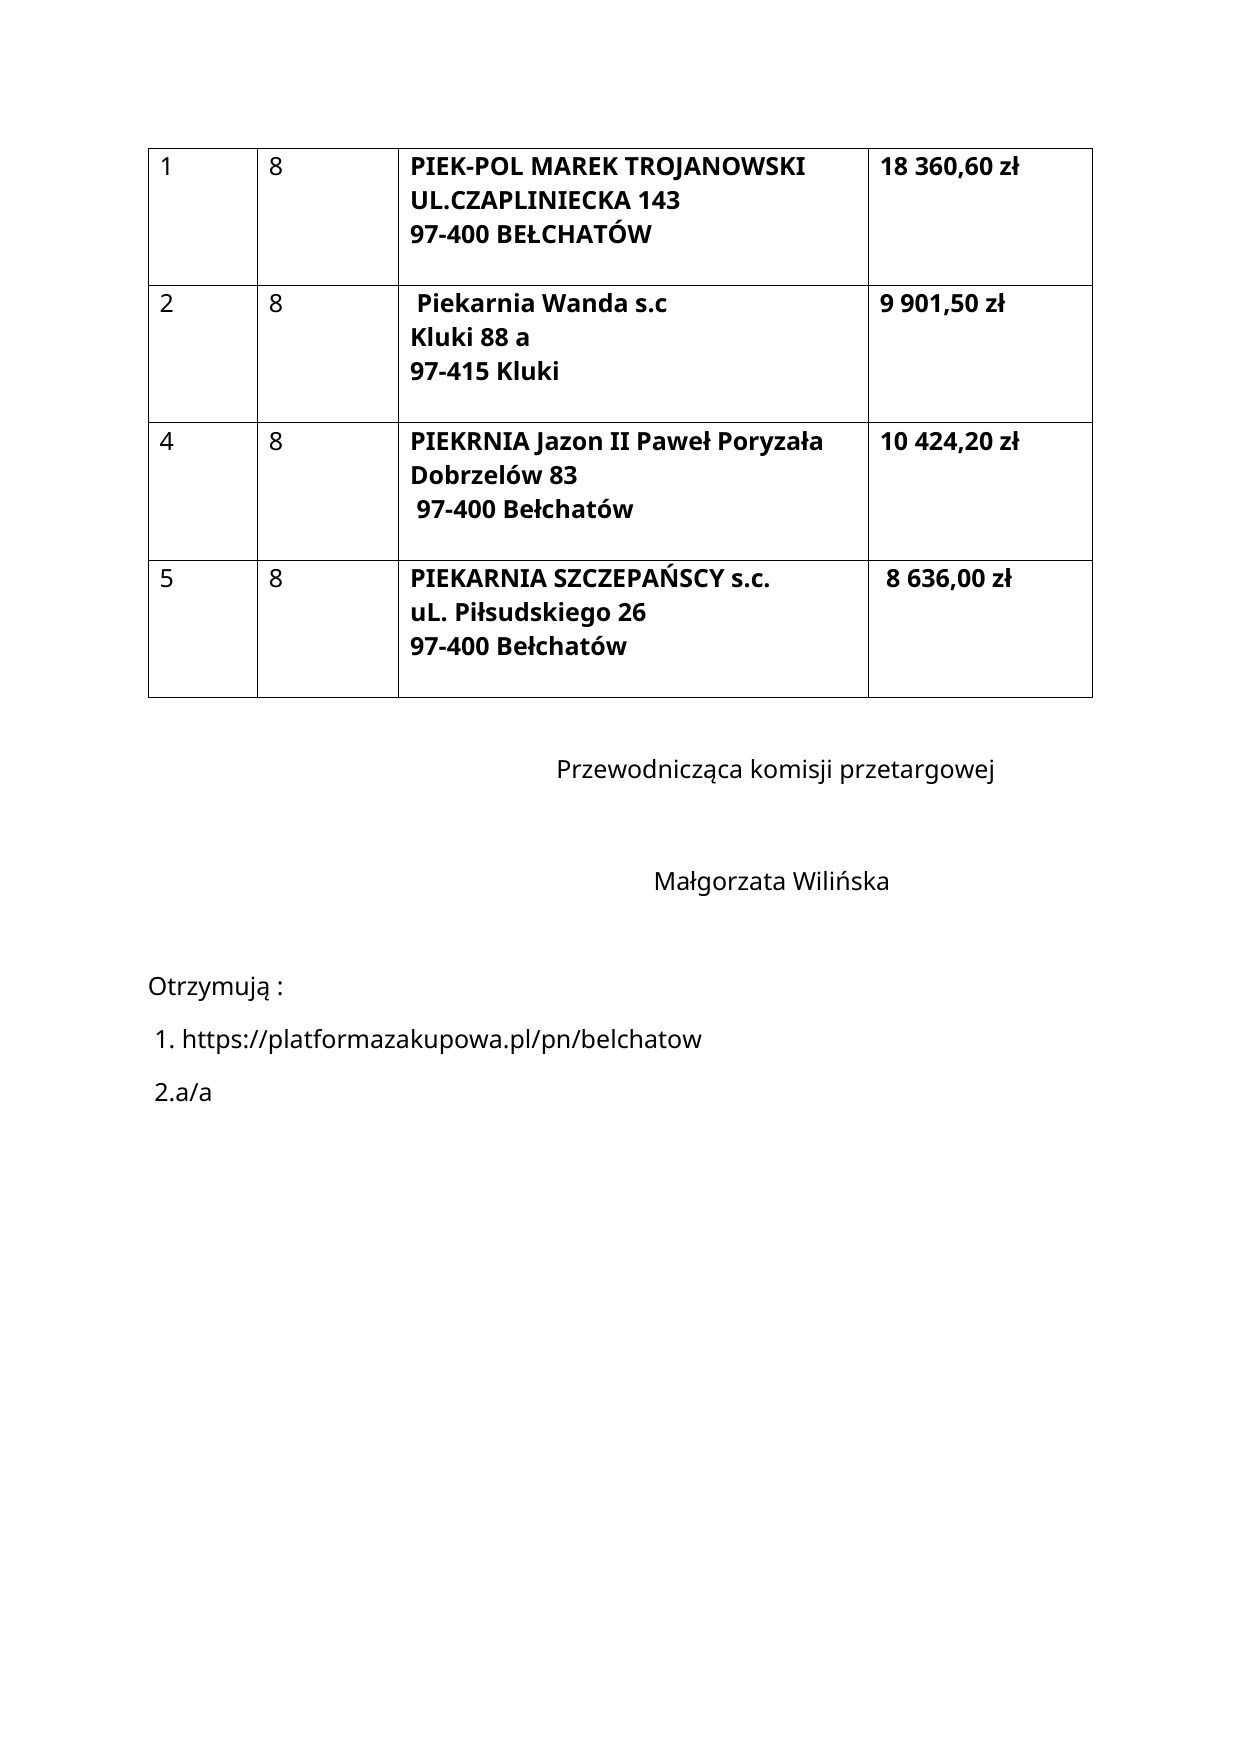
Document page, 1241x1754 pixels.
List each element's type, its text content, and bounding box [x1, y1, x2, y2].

table_cell PIEK-POL MAREK TROJANOWSKI UL.CZAPLINIECKA 143 97-400 BEŁCHATÓW [399, 149, 868, 285]
text Małgorzata Wilińska [148, 802, 1093, 898]
table_cell PIEKARNIA SZCZEPAŃSCY s.c. uL. Piłsudskiego 26 97-400 Bełchatów [399, 561, 868, 697]
table_cell 8 [258, 286, 398, 422]
table_cell 5 [149, 561, 257, 697]
table_cell 8 [258, 423, 398, 559]
table_cell 18 360,60 zł [869, 149, 1092, 285]
text 1. https://platformazakupowa.pl/pn/belchatow [148, 1022, 1093, 1056]
table_cell 4 [149, 423, 257, 559]
table_cell 2 [149, 286, 257, 422]
text Otrzymują : [148, 968, 1093, 1002]
table_cell PIEKRNIA Jazon II Paweł Poryzała Dobrzelów 83 97-400 Bełchatów [399, 423, 868, 559]
table_cell 8 [258, 561, 398, 697]
text 2.a/a [148, 1075, 1093, 1109]
table_cell Piekarnia Wanda s.c Kluki 88 a 97-415 Kluki [399, 286, 868, 422]
table_cell 10 424,20 zł [869, 423, 1092, 559]
text Przewodnicząca komisji przetargowej [148, 751, 1093, 785]
table_cell 1 [149, 149, 257, 285]
table_cell 9 901,50 zł [869, 286, 1092, 422]
table_cell 8 636,00 zł [869, 561, 1092, 697]
table_cell 8 [258, 149, 398, 285]
